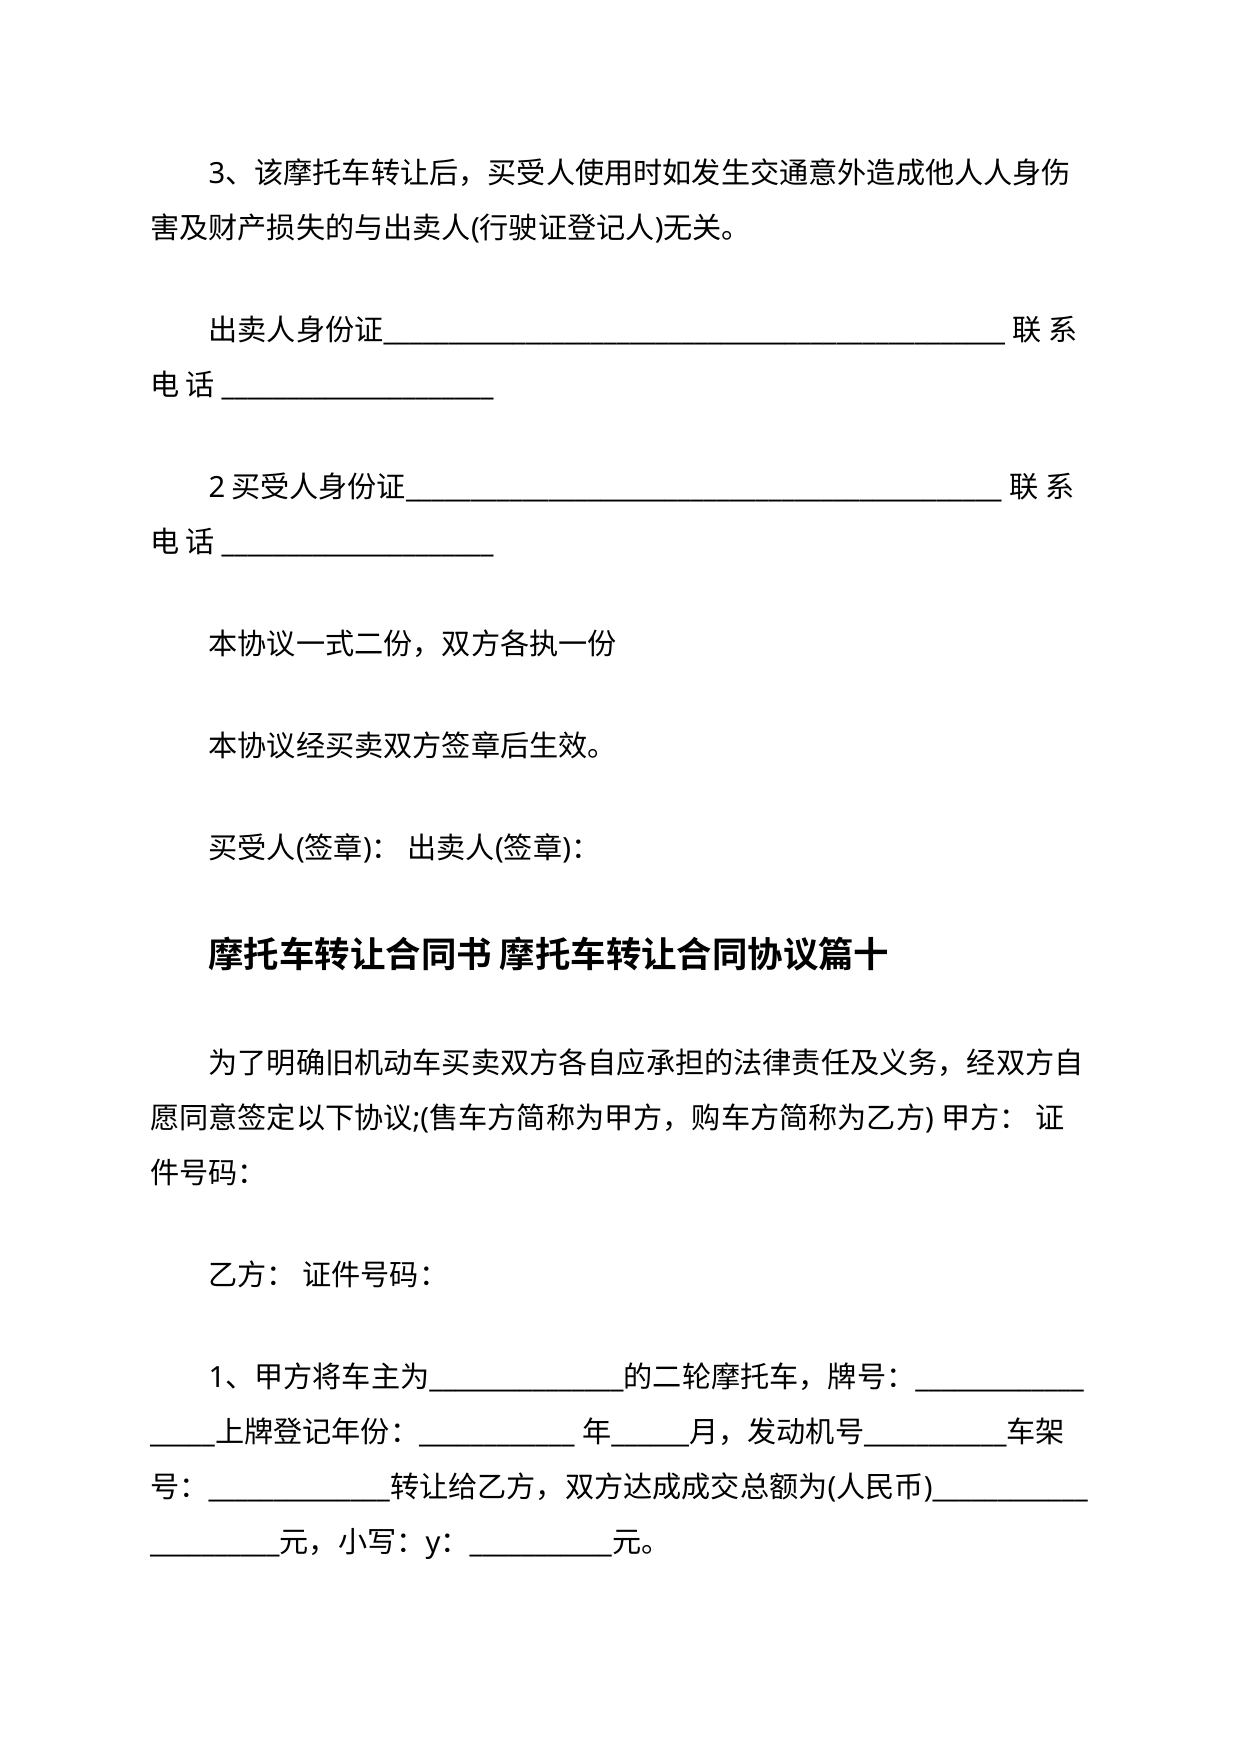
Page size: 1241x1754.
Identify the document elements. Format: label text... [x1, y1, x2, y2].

text 3、该摩托车转让后，买受人使用时如发生交通意外造成他人人身伤害及财产损失的与出卖人(行驶证登记人)无关。 [150, 150, 1090, 247]
text 1、甲方将车主为_______________的二轮摩托车，牌号：__________________上牌登记年份：____________ 年______月，发动机号___________车架号：______________转让给乙方，双方达成成交总额为(人民币)______________________元，小写：y：___________元。 [150, 1353, 1090, 1561]
text 2买受人身份证______________________________________________ 联 系 电 话 _____________________ [150, 464, 1090, 561]
text 乙方： 证件号码： [150, 1252, 1090, 1294]
text 为了明确旧机动车买卖双方各自应承担的法律责任及义务，经双方自愿同意签定以下协议;(售车方简称为甲方，购车方简称为乙方) 甲方： 证件号码： [150, 1040, 1090, 1192]
text 本协议经买卖双方签章后生效。 [150, 723, 1090, 765]
text 摩托车转让合同书 摩托车转让合同协议篇十 [150, 926, 1090, 978]
text 买受人(签章)： 出卖人(签章)： [150, 824, 1090, 867]
text 出卖人身份证________________________________________________ 联 系 电 话 _____________________ [150, 307, 1090, 404]
text 本协议一式二份，双方各执一份 [150, 621, 1090, 663]
